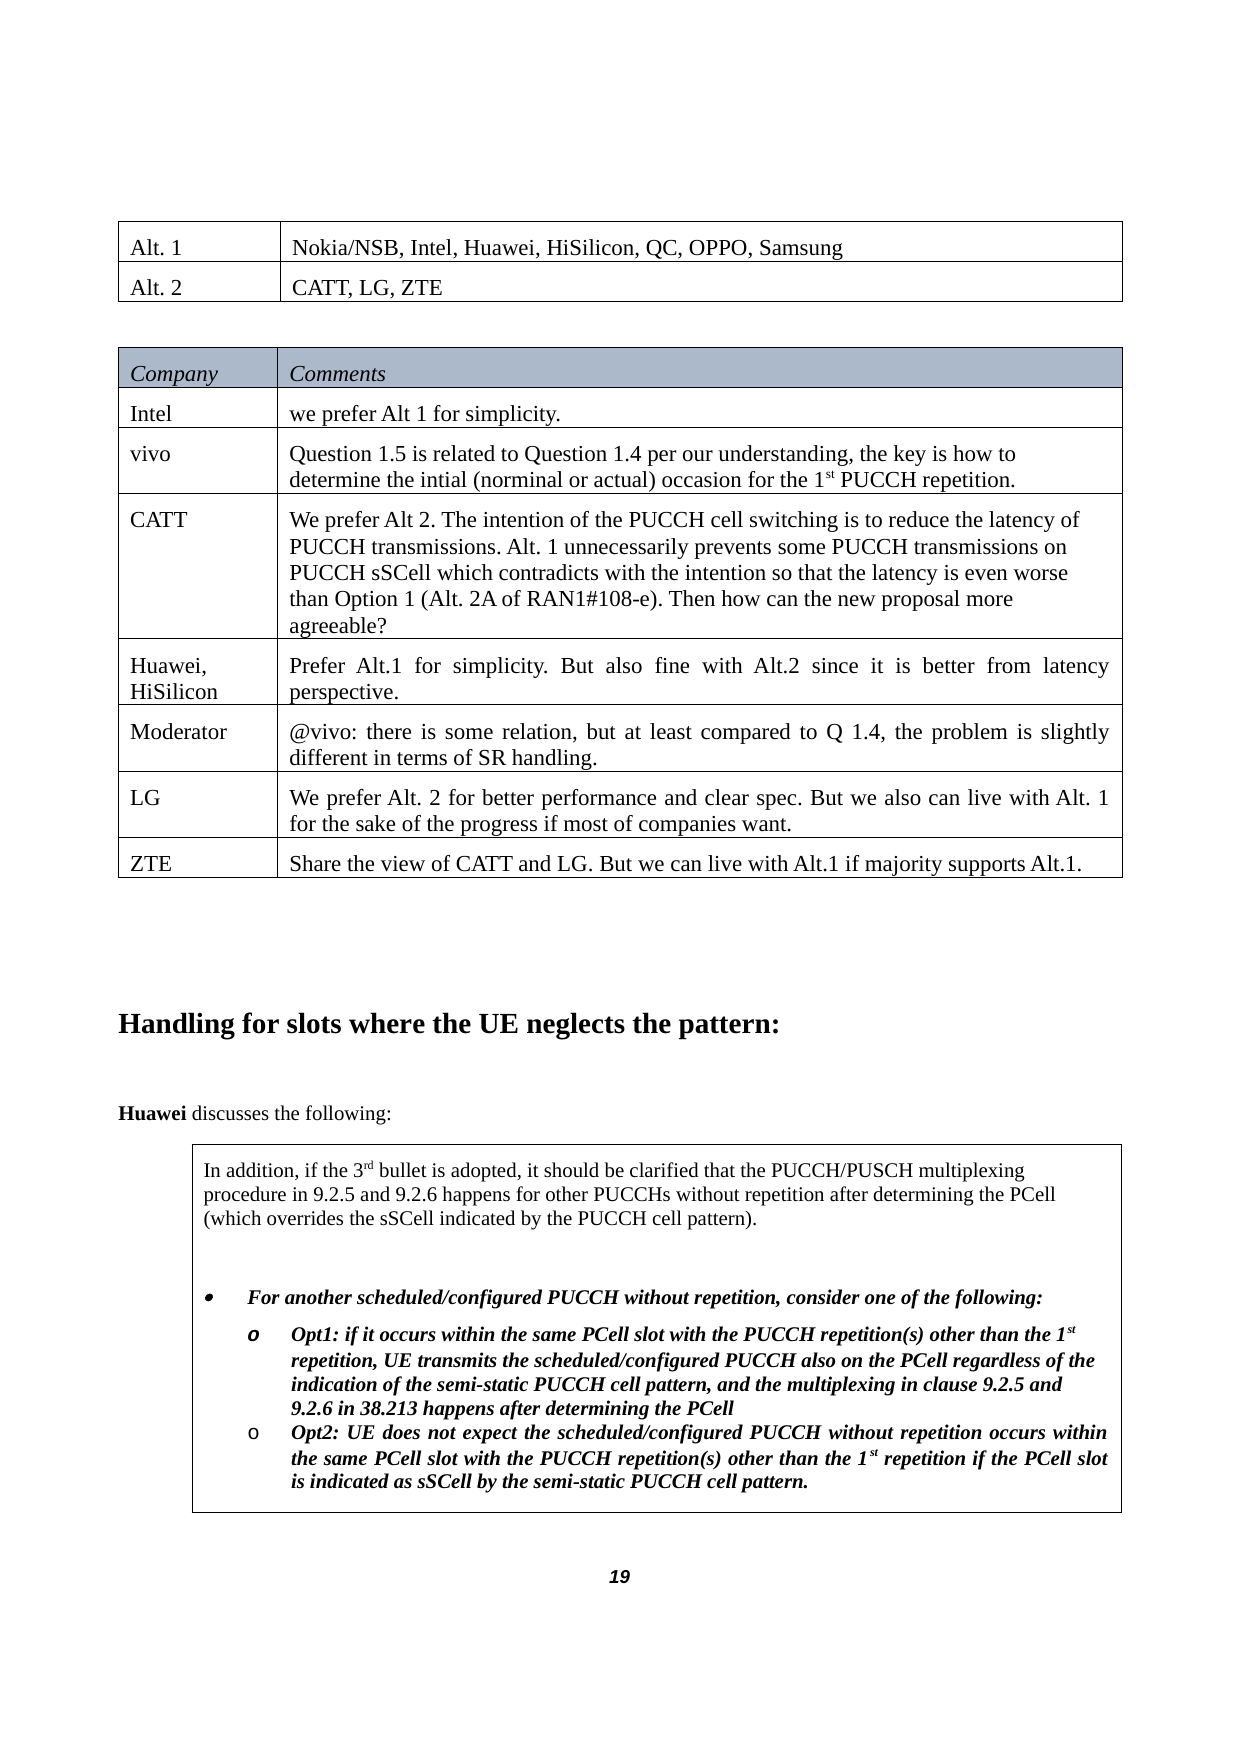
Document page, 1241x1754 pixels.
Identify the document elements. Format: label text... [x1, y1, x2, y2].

table_header Company [119, 348, 277, 387]
table_cell Moderator [119, 705, 277, 771]
table_cell Huawei, HiSilicon [119, 639, 277, 704]
table_cell LG [119, 772, 277, 837]
table_cell Share the view of CATT and LG. But we can live with Alt.1 if majority supports Alt.1. [278, 838, 1122, 877]
table_cell Intel [119, 388, 277, 427]
table_cell Question 1.5 is related to Question 1.4 per our understanding, the key is how to determine the intial (norminal or actual) occasion for the 1st PUCCH repetition. [278, 428, 1122, 493]
table_cell we prefer Alt 1 for simplicity. [278, 388, 1122, 427]
table_cell We prefer Alt. 2 for better performance and clear spec. But we also can live with Alt. 1 for the sake of the progress if most of companies want. [278, 772, 1122, 837]
table_header Nokia/NSB, Intel, Huawei, HiSilicon, QC, OPPO, Samsung [281, 222, 1122, 261]
table_header Comments [278, 348, 1122, 387]
table_cell vivo [119, 428, 277, 493]
table_header In addition, if the 3rd bullet is adopted, it should be clarified that the PUCCH/PUSCH multiplexing procedure in 9.2.5 and 9.2.6 happens for other PUCCHs without repetition after determining the PCell (which overrides the sSCell indicated by the PUCCH cell pattern). For another scheduled/configured PUCCH without repetition, consider one of the following: Opt1: if it occurs within the same PCell slot with the PUCCH repetition(s) other than the 1st repetition, UE transmits the scheduled/configured PUCCH also on the PCell regardless of the indication of the semi-static PUCCH cell pattern, and the multiplexing in clause 9.2.5 and 9.2.6 in 38.213 happens after determining the PCell Opt2: UE does not expect the scheduled/configured PUCCH without repetition occurs within the same PCell slot with the PUCCH repetition(s) other than the 1st repetition if the PCell slot is indicated as sSCell by the semi-static PUCCH cell pattern. [193, 1145, 1121, 1512]
table_cell ZTE [119, 838, 277, 877]
table_header Alt. 1 [119, 222, 280, 261]
text Handling for slots where the UE neglects the pattern: [118, 1006, 1122, 1040]
table_cell Prefer Alt.1 for simplicity. But also fine with Alt.2 since it is better from latency perspective. [278, 639, 1122, 704]
table_cell @vivo: there is some relation, but at least compared to Q 1.4, the problem is slightly different in terms of SR handling. [278, 705, 1122, 771]
table_cell CATT, LG, ZTE [281, 262, 1122, 301]
table_cell CATT [119, 494, 277, 638]
text Huawei discusses the following: [118, 1101, 1122, 1125]
table_cell Alt. 2 [119, 262, 280, 301]
table_cell We prefer Alt 2. The intention of the PUCCH cell switching is to reduce the latency of PUCCH transmissions. Alt. 1 unnecessarily prevents some PUCCH transmissions on PUCCH sSCell which contradicts with the intention so that the latency is even worse than Option 1 (Alt. 2A of RAN1#108-e). Then how can the new proposal more agreeable? [278, 494, 1122, 638]
